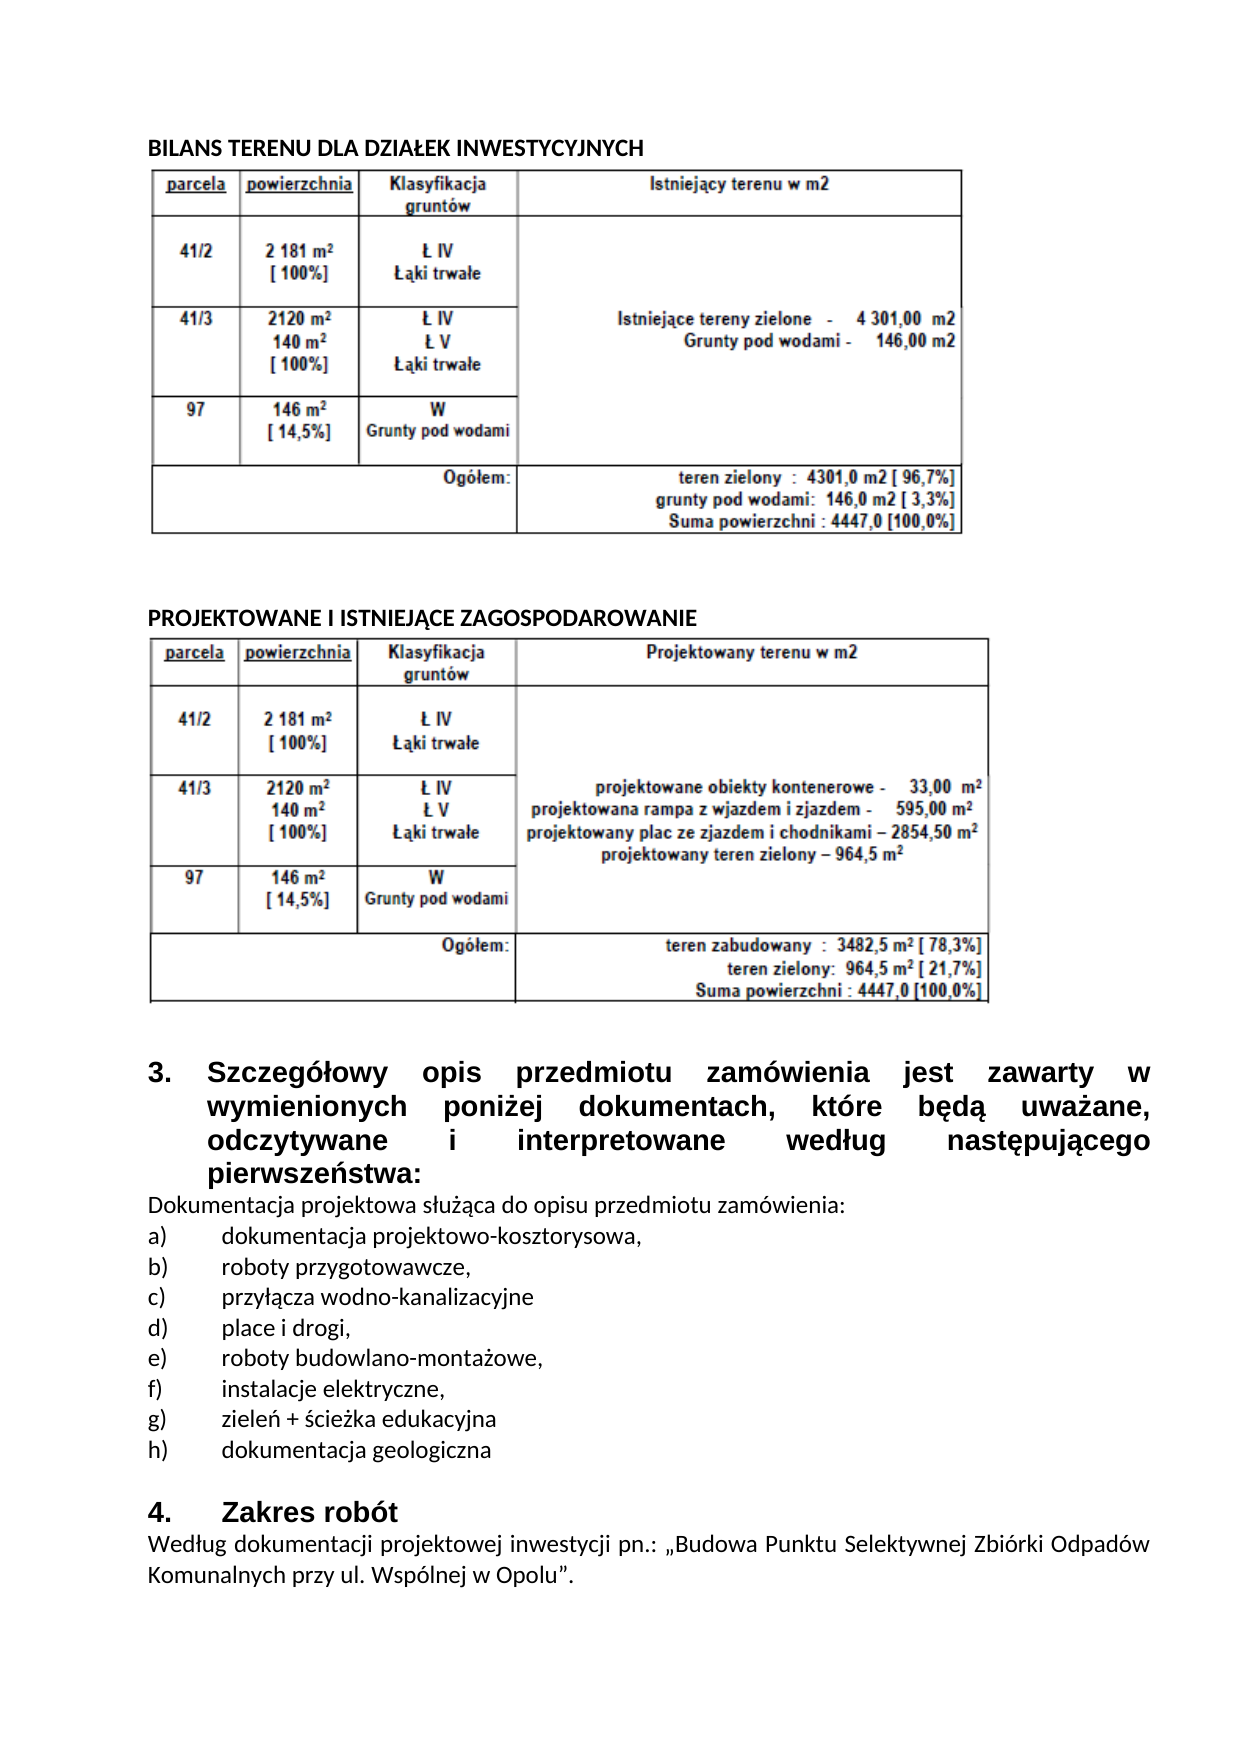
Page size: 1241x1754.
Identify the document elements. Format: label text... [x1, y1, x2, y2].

list zieleń + ścieżka edukacyjna [148, 1403, 1152, 1434]
list dokumentacja geologiczna [148, 1434, 1152, 1464]
list dokumentacja projektowo-kosztorysowa, [148, 1220, 1152, 1251]
text PROJEKTOWANE I ISTNIEJĄCE ZAGOSPODAROWANIE [148, 602, 1152, 633]
picture [147, 632, 994, 1005]
list roboty przygotowawcze, [148, 1251, 1152, 1281]
text BILANS TERENU DLA DZIAŁEK INWESTYCYJNYCH [148, 132, 1152, 163]
list przyłącza wodno-kanalizacyjne [148, 1281, 1152, 1312]
list Dokumentacja projektowa służąca do opisu przedmiotu zamówienia: [148, 1190, 1152, 1220]
list roboty budowlano-montażowe, [148, 1342, 1152, 1373]
subtitle Zakres robót [148, 1495, 1152, 1528]
list instalacje elektryczne, [148, 1373, 1152, 1403]
list Według dokumentacji projektowej inwestycji pn.: „Budowa Punktu Selektywnej Zbiórki Odpadów Komunalnych przy ul. Wspólnej w Opolu”. [148, 1528, 1152, 1589]
subtitle Szczegółowy opis przedmiotu zamówienia jest zawarty w wymienionych poniżej dokumentach, które będą uważane, odczytywane i interpretowane według następującego pierwszeństwa: [148, 1056, 1152, 1190]
list place i drogi, [148, 1312, 1152, 1342]
picture [147, 162, 975, 542]
